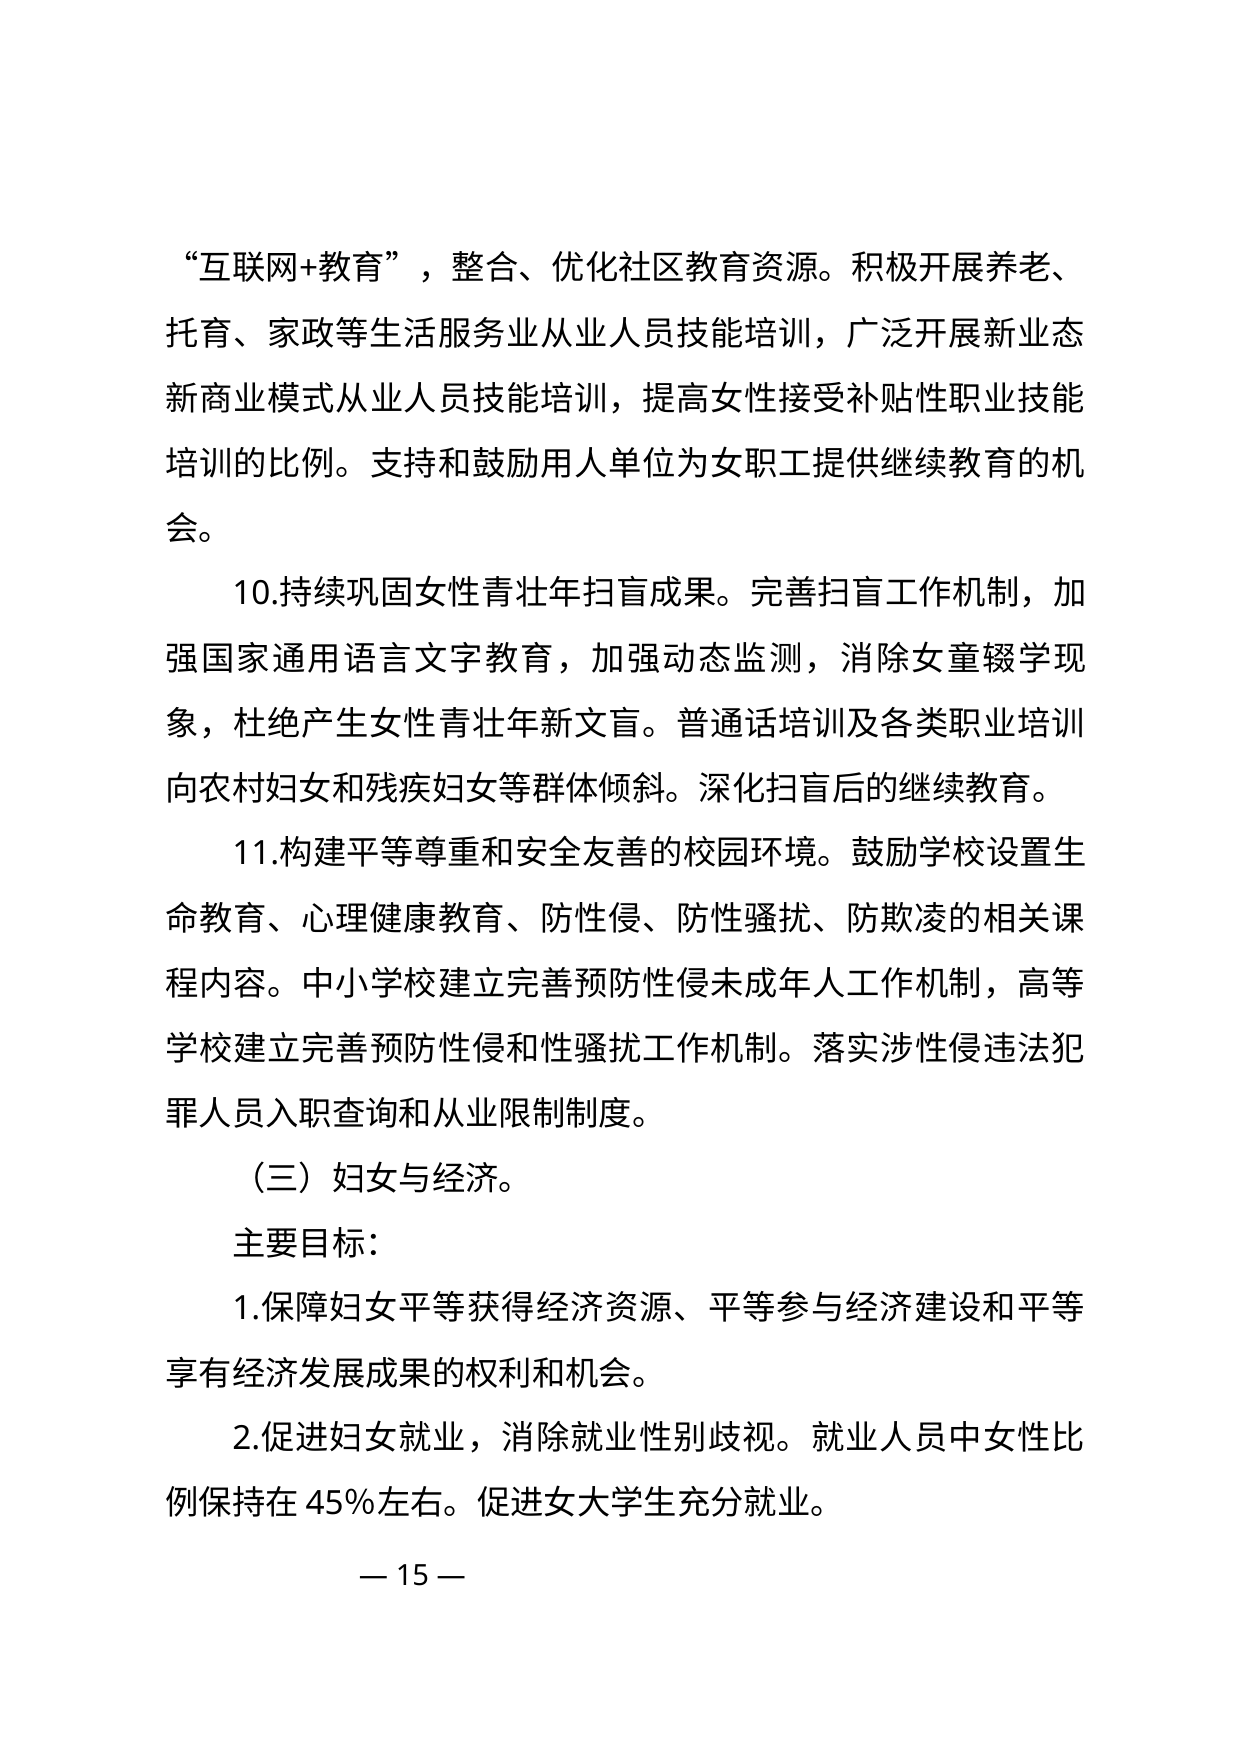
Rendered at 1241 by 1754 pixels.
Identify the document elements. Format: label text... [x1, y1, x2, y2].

list 10.持续巩固女性青壮年扫盲成果。完善扫盲工作机制，加强国家通用语言文字教育，加强动态监测，消除女童辍学现象，杜绝产生女性青壮年新文盲。普通话培训及各类职业培训向农村妇女和残疾妇女等群体倾斜。深化扫盲后的继续教育。 [165, 558, 1087, 818]
list 主要目标： [165, 1208, 1087, 1273]
list 2.促进妇女就业，消除就业性别歧视。就业人员中女性比例保持在45％左右。促进女大学生充分就业。 [165, 1403, 1087, 1533]
list 11.构建平等尊重和安全友善的校园环境。鼓励学校设置生命教育、心理健康教育、防性侵、防性骚扰、防欺凌的相关课程内容。中小学校建立完善预防性侵未成年人工作机制，高等学校建立完善预防性侵和性骚扰工作机制。落实涉性侵违法犯罪人员入职查询和从业限制制度。 [165, 818, 1087, 1143]
list （三）妇女与经济。 [165, 1143, 1087, 1208]
list 1.保障妇女平等获得经济资源、平等参与经济建设和平等享有经济发展成果的权利和机会。 [165, 1273, 1087, 1403]
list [165, 233, 1087, 558]
